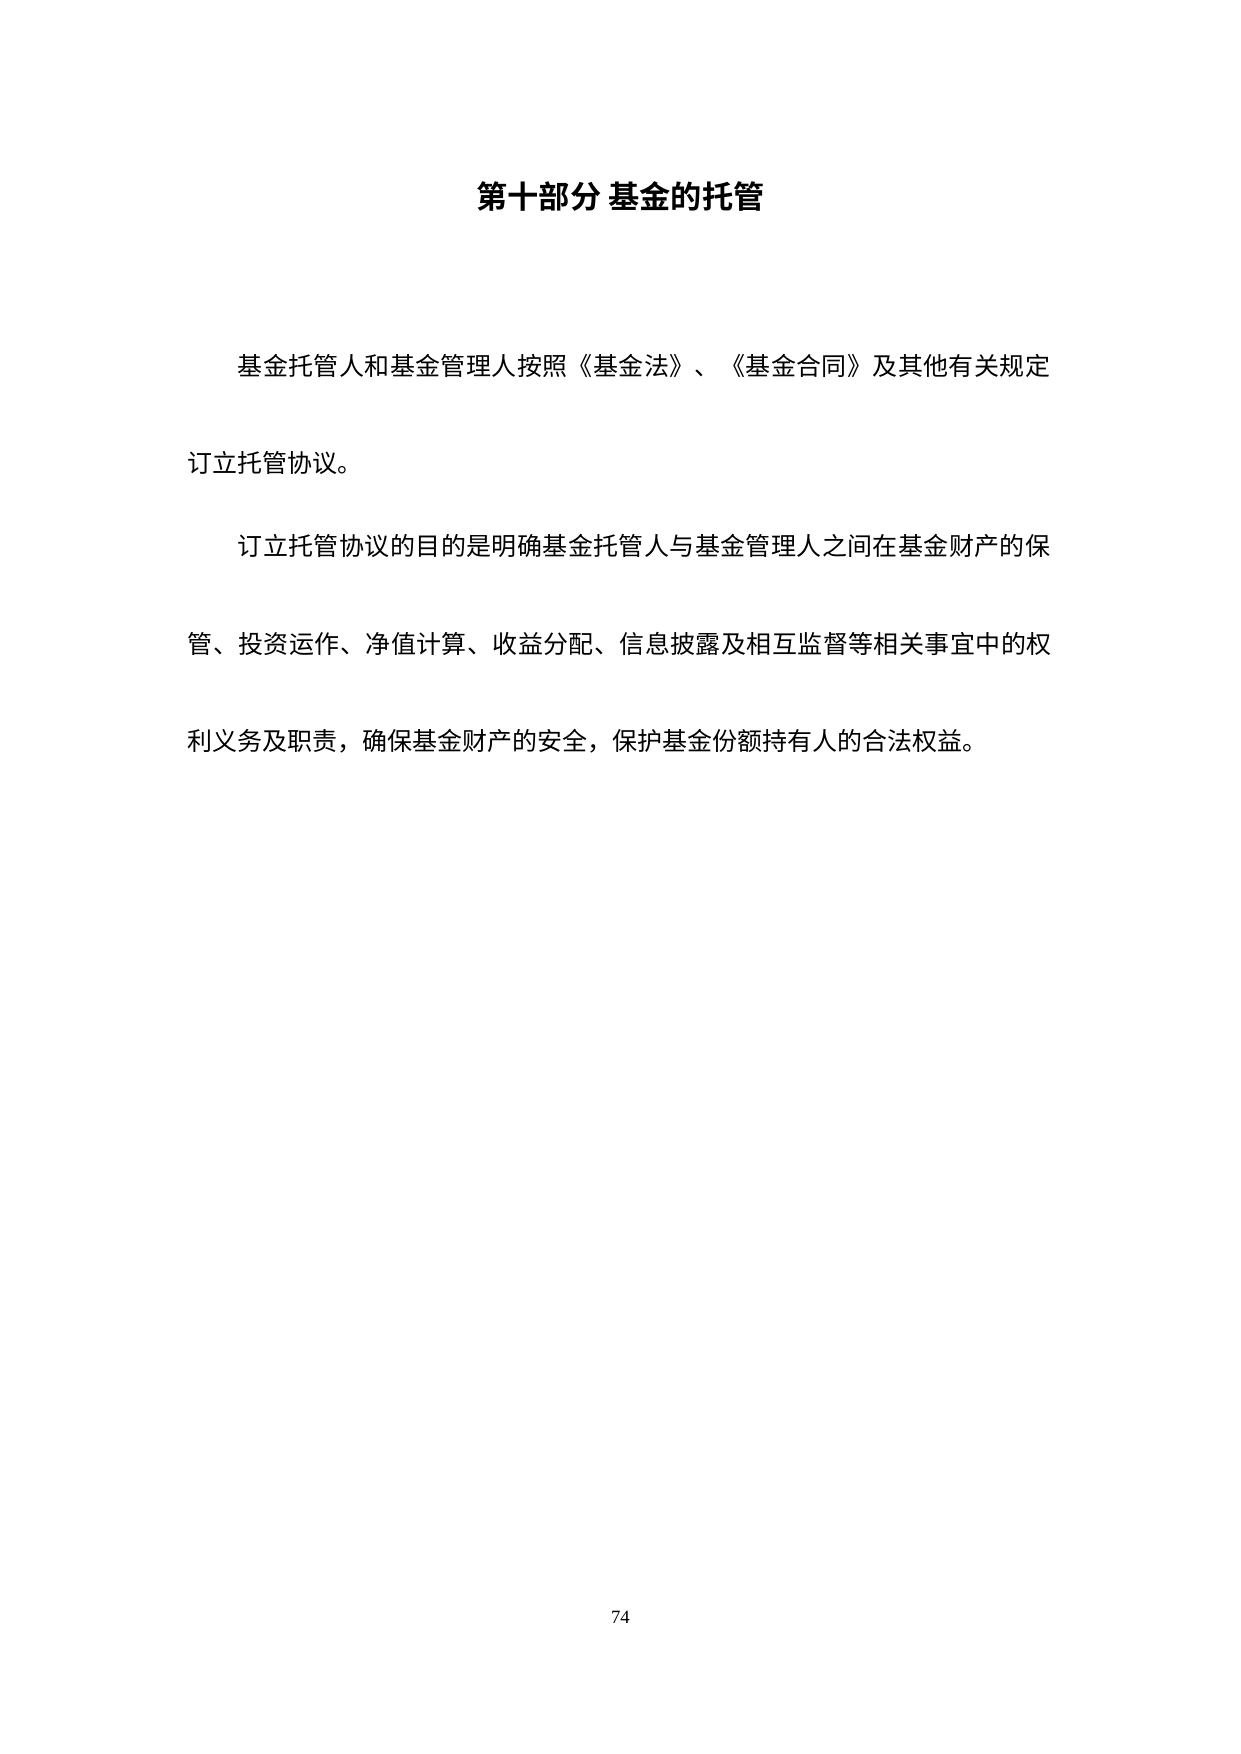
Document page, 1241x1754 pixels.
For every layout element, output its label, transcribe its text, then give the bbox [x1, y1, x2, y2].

text 第十部分 基金的托管 [187, 162, 1053, 227]
text 订立托管协议的目的是明确基金托管人与基金管理人之间在基金财产的保管、投资运作、净值计算、收益分配、信息披露及相互监督等相关事宜中的权利义务及职责，确保基金财产的安全，保护基金份额持有人的合法权益。 [187, 512, 1053, 772]
text 基金托管人和基金管理人按照《基金法》、《基金合同》及其他有关规定订立托管协议。 [187, 332, 1053, 494]
